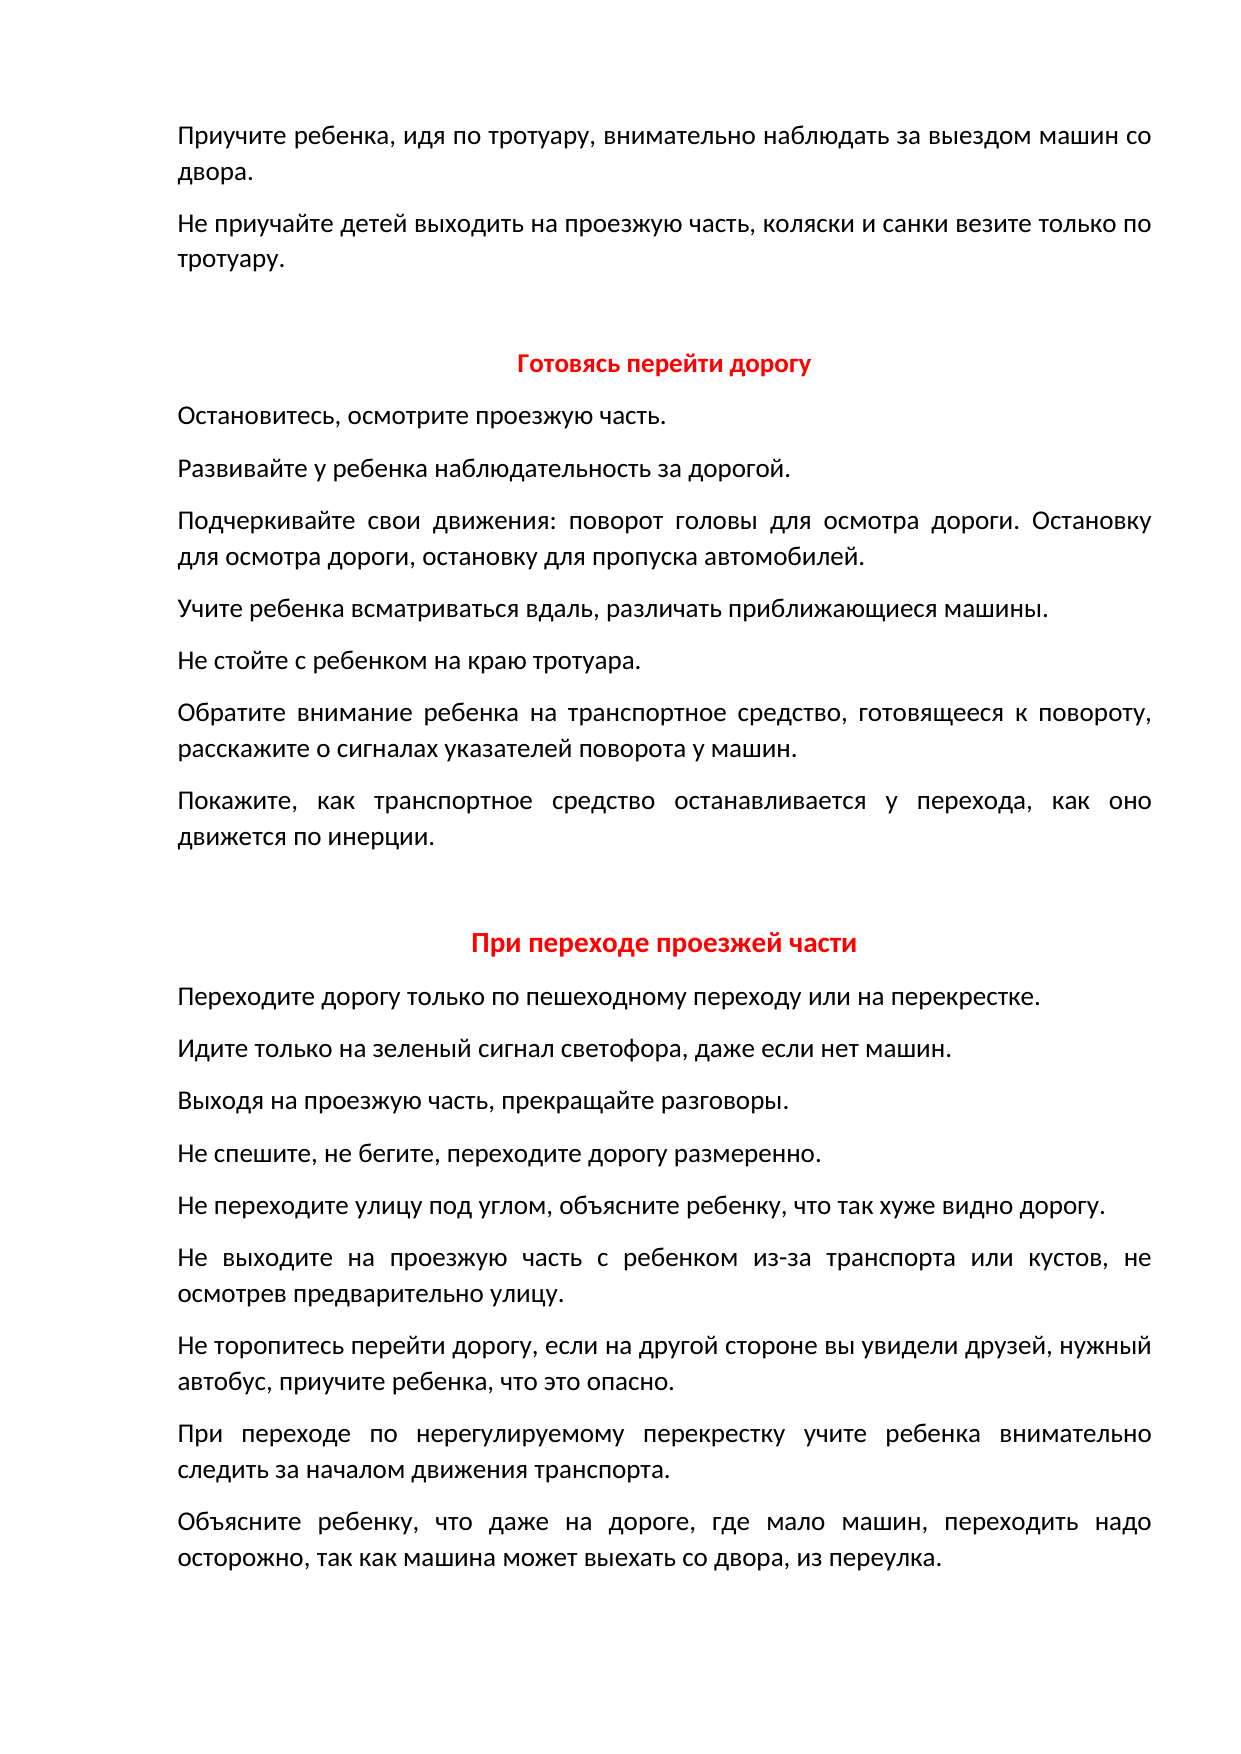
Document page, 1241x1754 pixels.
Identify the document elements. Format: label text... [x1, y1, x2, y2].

text Идите только на зеленый сигнал светофора, даже если нет машин. [177, 1031, 1152, 1064]
text При переходе проезжей части [177, 924, 1152, 959]
text Обратите внимание ребенка на транспортное средство, готовящееся к повороту, расскажите о сигналах указателей поворота у машин. [177, 696, 1152, 764]
text Учите ребенка всматриваться вдаль, различать приближающиеся машины. [177, 591, 1152, 624]
text Не переходите улицу под углом, объясните ребенку, что так хуже видно дорогу. [177, 1188, 1152, 1221]
text Не торопитесь перейти дорогу, если на другой стороне вы увидели друзей, нужный автобус, приучите ребенка, что это опасно. [177, 1328, 1152, 1397]
text Не стойте с ребенком на краю тротуара. [177, 643, 1152, 676]
text Приучите ребенка, идя по тротуару, внимательно наблюдать за выездом машин со двора. [177, 118, 1152, 187]
text Объясните ребенку, что даже на дороге, где мало машин, переходить надо осторожно, так как машина может выехать со двора, из переулка. [177, 1504, 1152, 1573]
text Развивайте у ребенка наблюдательность за дорогой. [177, 451, 1152, 484]
text Не выходите на проезжую часть с ребенком из-за транспорта или кустов, не осмотрев предварительно улицу. [177, 1240, 1152, 1309]
text Не приучайте детей выходить на проезжую часть, коляски и санки везите только по тротуару. [177, 206, 1152, 275]
text Выходя на проезжую часть, прекращайте разговоры. [177, 1083, 1152, 1116]
text При переходе по нерегулируемому перекрестку учите ребенка внимательно следить за началом движения транспорта. [177, 1416, 1152, 1485]
text Остановитесь, осмотрите проезжую часть. [177, 398, 1152, 432]
text Переходите дорогу только по пешеходному переходу или на перекрестке. [177, 979, 1152, 1012]
text Готовясь перейти дорогу [177, 346, 1152, 379]
text Покажите, как транспортное средство останавливается у перехода, как оно движется по инерции. [177, 783, 1152, 852]
text Не спешите, не бегите, переходите дорогу размеренно. [177, 1136, 1152, 1169]
text Подчеркивайте свои движения: поворот головы для осмотра дороги. Остановку для осмотра дороги, остановку для пропуска автомобилей. [177, 503, 1152, 572]
